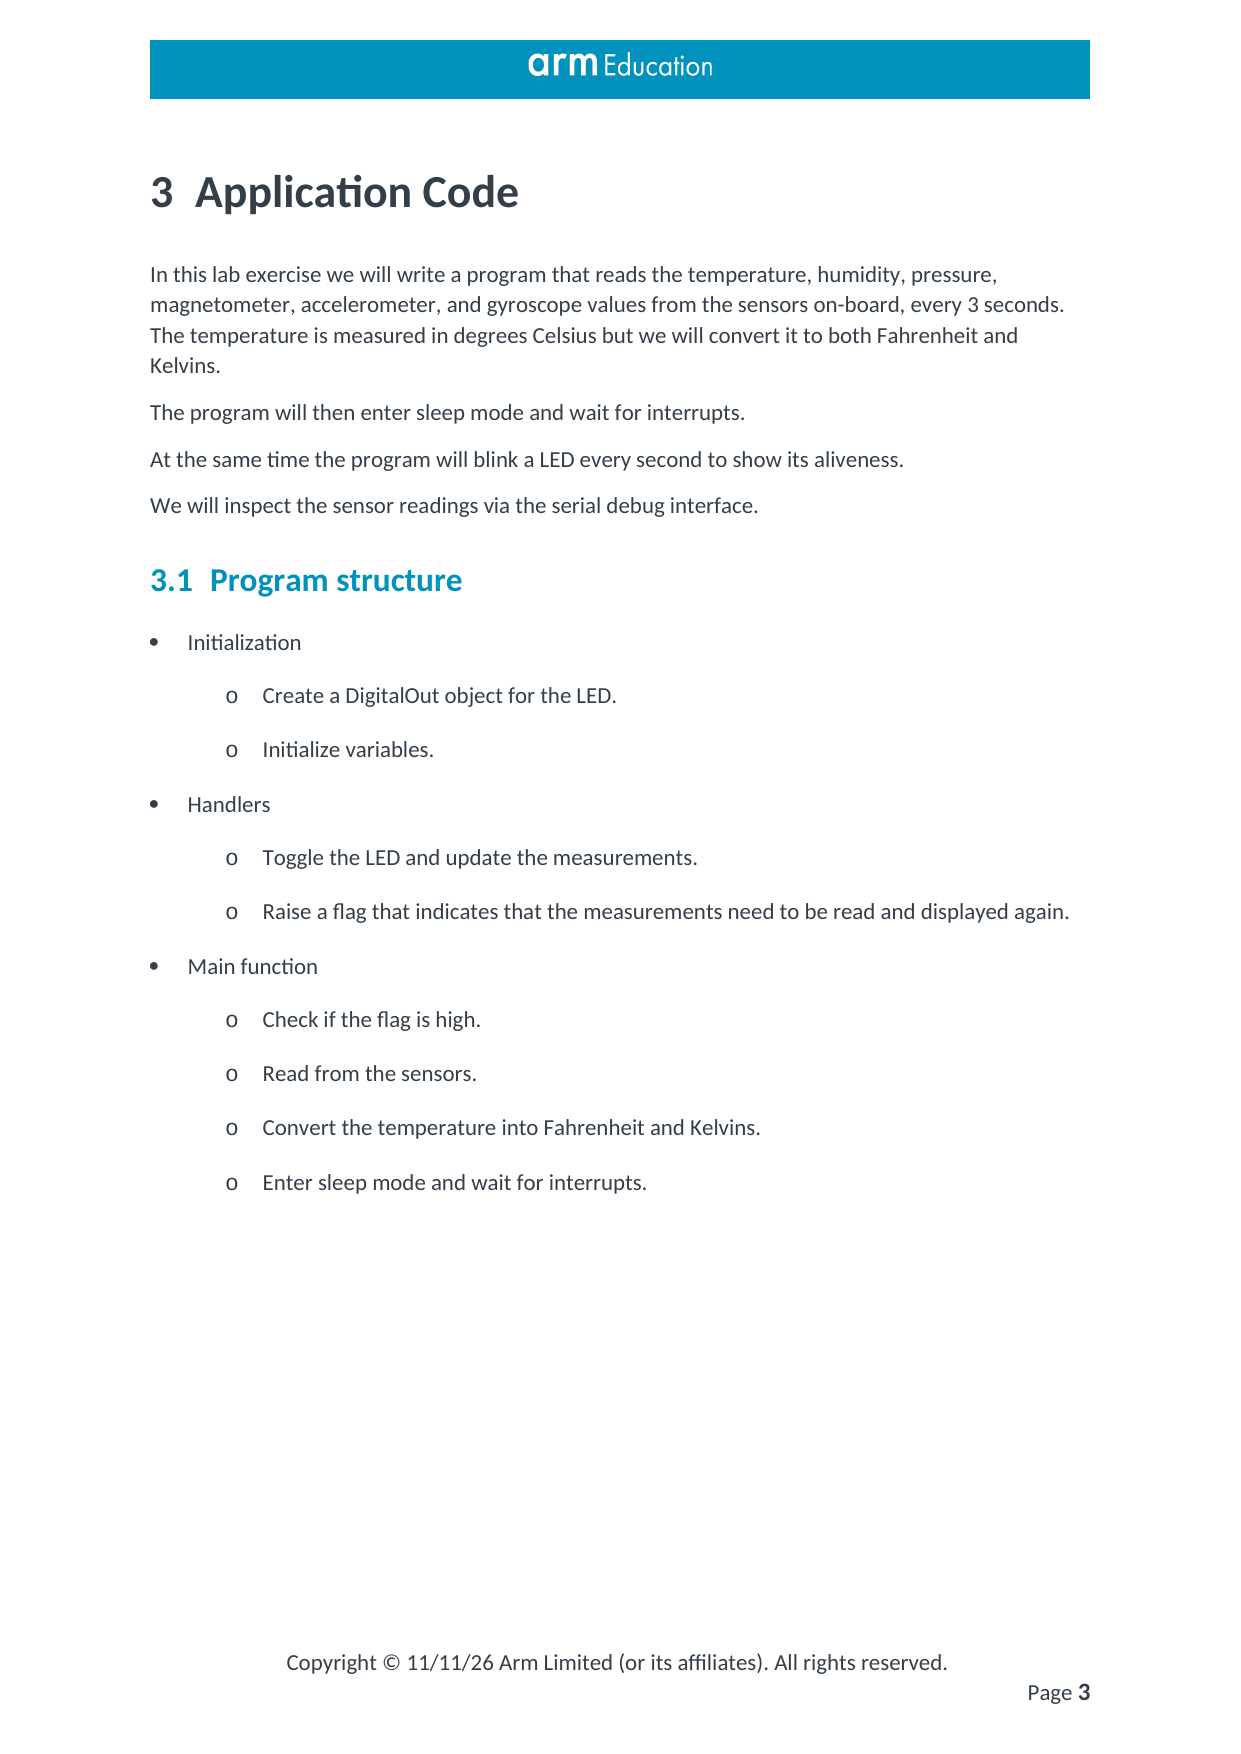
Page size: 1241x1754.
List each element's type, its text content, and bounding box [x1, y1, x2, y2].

list Initialization [150, 628, 1090, 656]
picture [554, 54, 566, 75]
list Raise a flag that indicates that the measurements need to be read and displayed again. [225, 897, 1090, 927]
subtitle Program structure [150, 559, 1090, 600]
picture [606, 55, 615, 75]
picture [570, 54, 597, 75]
list Create a DigitalOut object for the LED. [225, 681, 1090, 710]
text The program will then enter sleep mode and wait for interrupts. [150, 398, 1090, 426]
text At the same time the program will blink a LED every second to show its aliveness. [150, 445, 1090, 473]
picture [675, 58, 679, 75]
list Toggle the LED and update the measurements. [225, 843, 1090, 872]
list Main function [150, 952, 1090, 980]
text We will inspect the sensor readings via the serial debug interface. [150, 492, 1090, 519]
list Handlers [150, 790, 1090, 818]
list Check if the flag is high. [225, 1005, 1090, 1034]
picture [529, 54, 548, 75]
list Convert the temperature into Fahrenheit and Kelvins. [225, 1113, 1090, 1143]
list Enter sleep mode and wait for interrupts. [225, 1168, 1090, 1197]
list Read from the sensors. [225, 1059, 1090, 1088]
text In this lab exercise we will write a program that reads the temperature, humidity, pressure, magnetometer, accelerometer, and gyroscope values from the sensors on-board, every 3 seconds. The temperature is measured in degrees Celsius but we will convert it to both Fahrenheit and Kelvins. [150, 260, 1090, 379]
list Initialize variables. [225, 736, 1090, 765]
subtitle Application Code [150, 162, 1090, 218]
